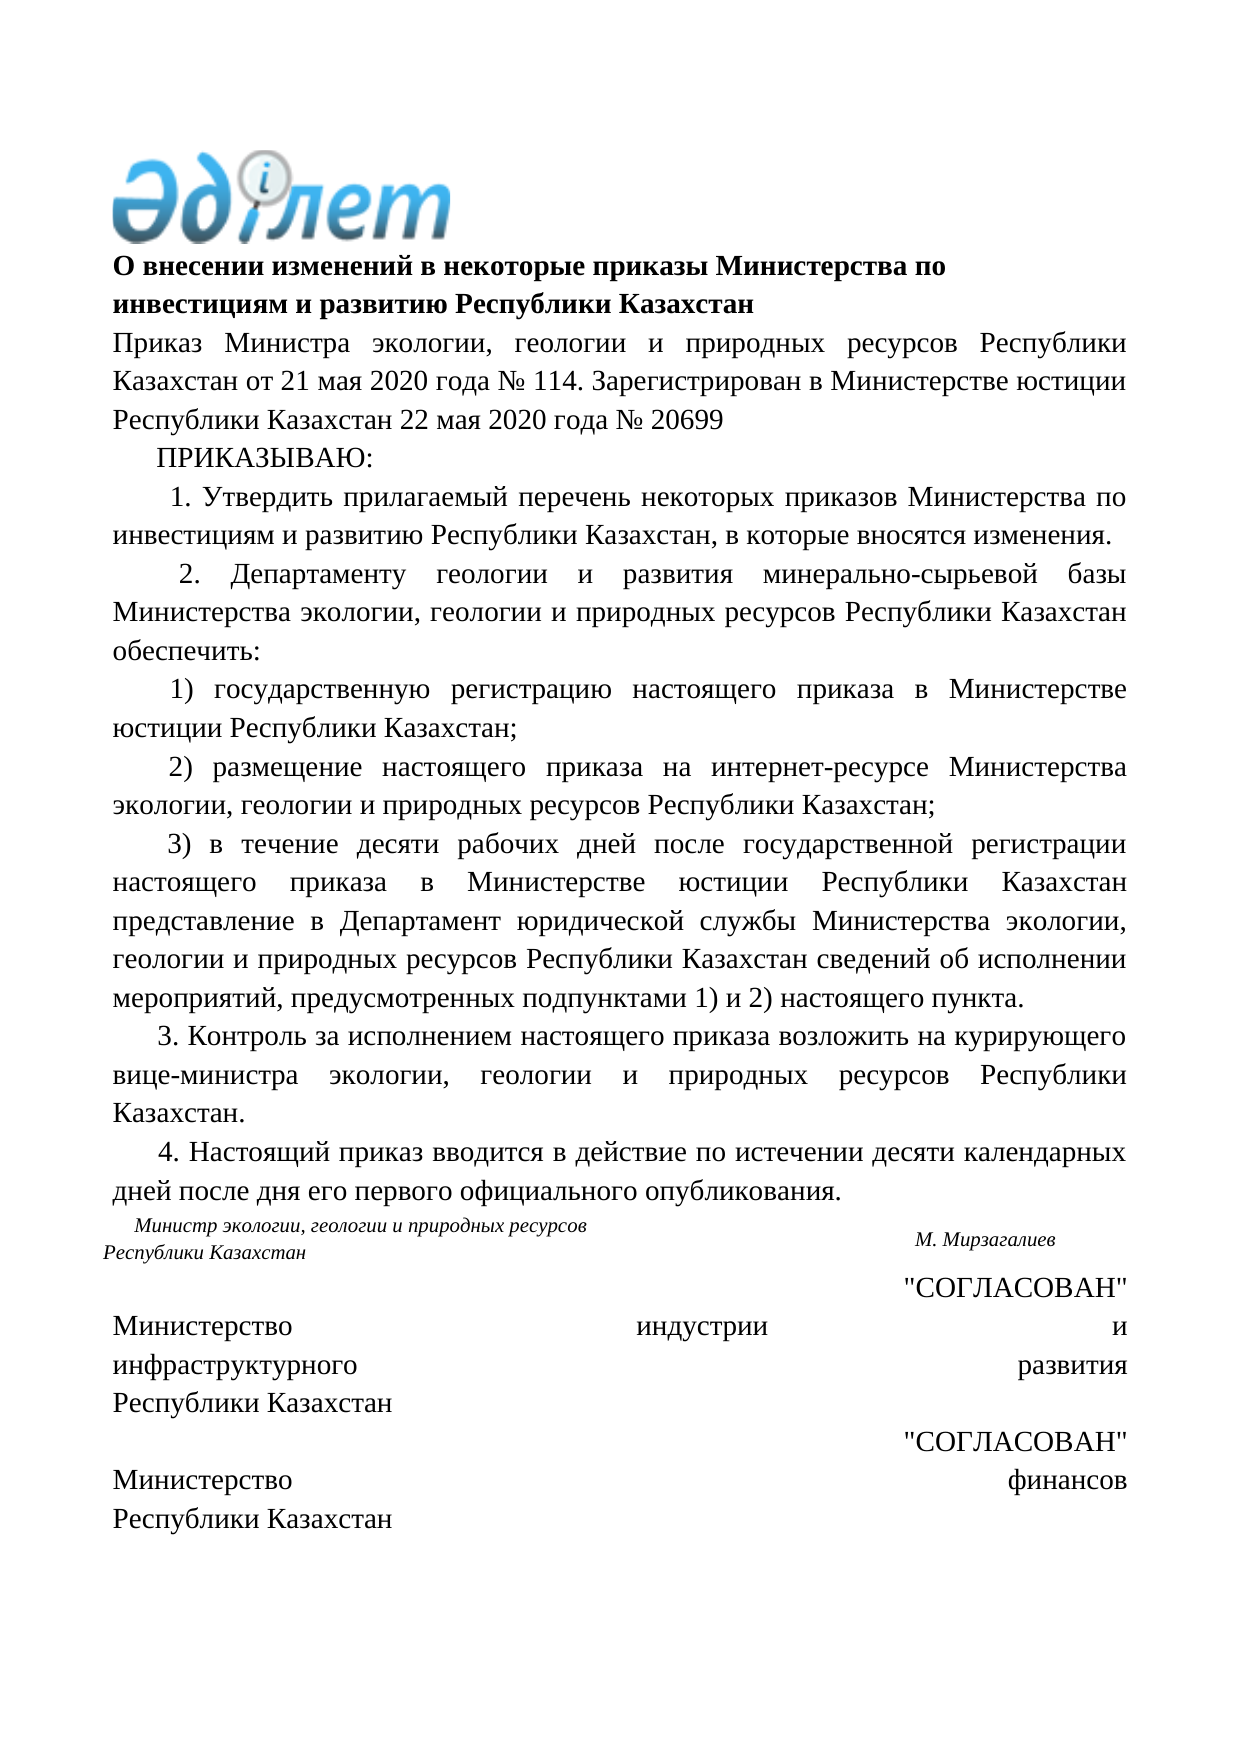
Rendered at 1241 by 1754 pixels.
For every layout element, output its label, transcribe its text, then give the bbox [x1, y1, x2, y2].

table_header М. Мирзагалиев [913, 1211, 1240, 1270]
text 3) в течение десяти рабочих дней после государственной регистрации настоящего приказа в Министерстве юстиции Республики Казахстан представление в Департамент юридической службы Министерства экологии, геологии и природных ресурсов Республики Казахстан сведений об исполнении мероприятий, предусмотренных подпунктами 1) и 2) настоящего пункта. [112, 826, 1128, 1013]
text ПРИКАЗЫВАЮ: [112, 440, 1128, 474]
text "СОГЛАСОВАН" Министерство финансов Республики Казахстан [112, 1424, 1128, 1534]
text 3. Контроль за исполнением настоящего приказа возложить на курирующего вице-министра экологии, геологии и природных ресурсов Республики Казахстан. [112, 1018, 1128, 1129]
picture [112, 150, 451, 244]
text "СОГЛАСОВАН" Министерство индустрии и инфраструктурного развития Республики Казахстан [112, 1270, 1128, 1419]
text 1. Утвердить прилагаемый перечень некоторых приказов Министерства по инвестициям и развитию Республики Казахстан, в которые вносятся изменения. [112, 479, 1128, 551]
text Приказ Министра экологии, геологии и природных ресурсов Республики Казахстан от 21 мая 2020 года № 114. Зарегистрирован в Министерстве юстиции Республики Казахстан 22 мая 2020 года № 20699 [112, 325, 1128, 435]
text 4. Настоящий приказ вводится в действие по истечении десяти календарных дней после дня его первого официального опубликования. [112, 1134, 1128, 1206]
text 1) государственную регистрацию настоящего приказа в Министерстве юстиции Республики Казахстан; [112, 672, 1128, 744]
table_header Министр экологии, геологии и природных ресурсов Республики Казахстан [101, 1211, 913, 1270]
text 2. Департаменту геологии и развития минерально-сырьевой базы Министерства экологии, геологии и природных ресурсов Республики Казахстан обеспечить: [112, 556, 1128, 667]
text О внесении изменений в некоторые приказы Министерства по инвестициям и развитию Республики Казахстан [112, 248, 1128, 320]
text 2) размещение настоящего приказа на интернет-ресурсе Министерства экологии, геологии и природных ресурсов Республики Казахстан; [112, 749, 1128, 821]
